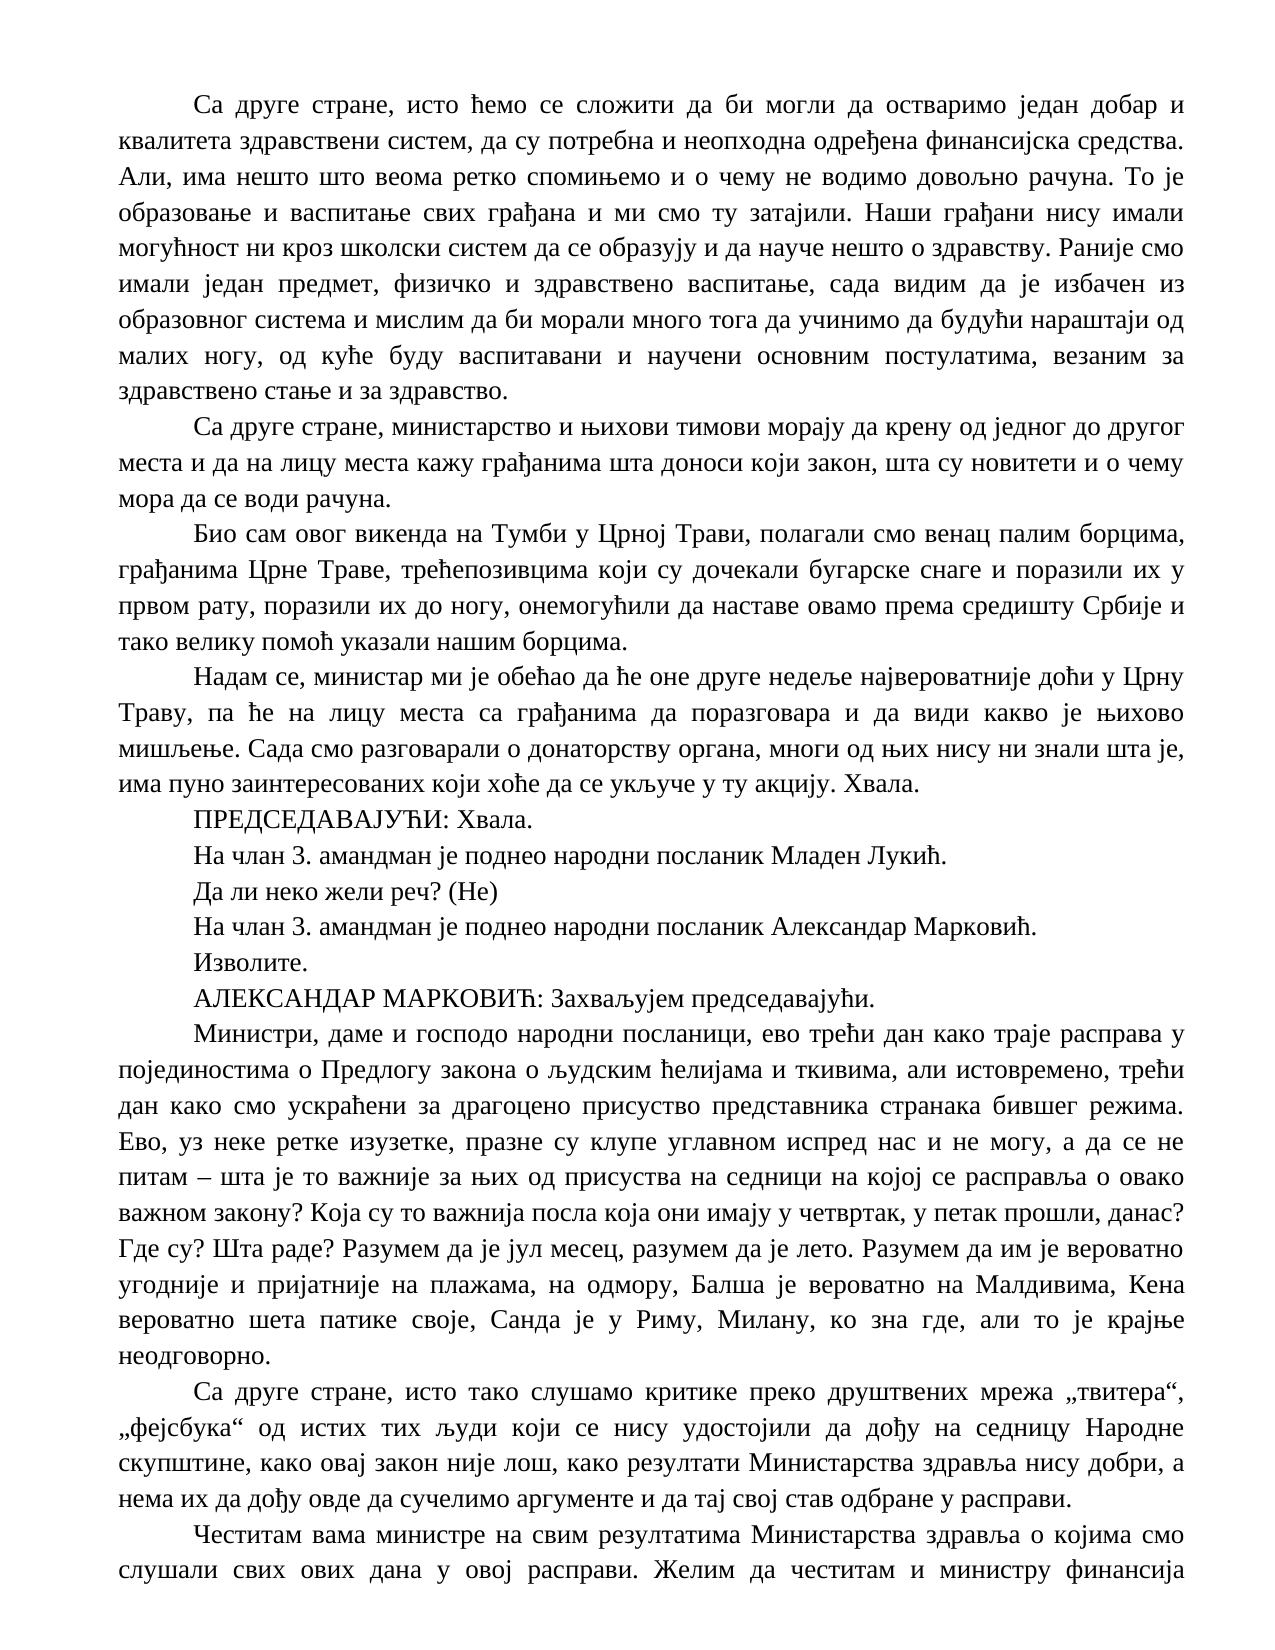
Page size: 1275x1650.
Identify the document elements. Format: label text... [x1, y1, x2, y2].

text ПРЕДСЕДАВАЈУЋИ: Хвала. [118, 803, 1186, 834]
text Да ли неко жели реч? (Не) [118, 875, 1186, 906]
text Био сам овог викенда на Тумби у Црној Трави, полагали смо венац палим борцима, грађанима Црне Траве, трећепозивцима који су дочекали бугарске снаге и поразили их у првом рату, поразили их до ногу, онемогућили да наставе овамо према средишту Србије и тако велику помоћ указали нашим борцима. [118, 517, 1186, 656]
text АЛЕКСАНДАР МАРКОВИЋ: Захваљујем председавајући. [118, 982, 1186, 1013]
text Министри, даме и господо народни посланици, ево трећи дан како траје расправа у појединостима о Предлогу закона о људским ћелијама и ткивима, али истовремено, трећи дан како смо ускраћени за драгоцено присуство представника странака бившег режима. Ево, уз неке ретке изузетке, празне су клупе углавном испред нас и не могу, а да се не питам – шта је то важније за њих од присуства на седници на којој се расправља о овако важном закону? Која су то важнија посла која они имају у четвртак, у петак прошли, данас? Где су? Шта раде? Разумем да је јул месец, разумем да је лето. Разумем да им је вероватно угодније и пријатније на плажама, на одмору, Балша је вероватно на Малдивима, Кена вероватно шета патике своје, Санда је у Риму, Милану, ко зна где, али то је крајње неодговорно. [118, 1018, 1186, 1370]
text На члан 3. амандман је поднео народни посланик Младен Лукић. [118, 839, 1186, 870]
text Са друге стране, исто ћемо се сложити да би могли да остваримо један добар и квалитета здравствени систем, да су потребна и неопходна одређена финансијска средства. Али, има нешто што веома ретко спомињемо и о чему не водимо довољно рачуна. То је образовање и васпитање свих грађана и ми смо ту затајили. Наши грађани нису имали могућност ни кроз школски систем да се образују и да науче нешто о здравству. Раније смо имали један предмет, физичко и здравствено васпитање, сада видим да је избачен из образовног система и мислим да би морали много тога да учинимо да будући нараштаји од малих ногу, од куће буду васпитавани и научени основним постулатима, везаним за здравствено стање и за здравство. [118, 89, 1186, 406]
text Са друге стране, исто тако слушамо критике преко друштвених мрежа „твитера“, „фејсбука“ од истих тих људи који се нису удостојили да дођу на седницу Народне скупштине, како овај закон није лош, како резултати Министарства здравља нису добри, а нема их да дођу овде да сучелимо аргументе и да тај свој став одбране у расправи. [118, 1375, 1186, 1513]
text На члан 3. амандман је поднео народни посланик Александар Марковић. [118, 910, 1186, 942]
text Изволите. [118, 946, 1186, 977]
text Са друге стране, министарство и њихови тимови морају да крену од једног до другог места и да на лицу места кажу грађанима шта доноси који закон, шта су новитети и о чему мора да се води рачуна. [118, 410, 1186, 513]
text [118, 1518, 1186, 1585]
text Надам се, министар ми је обећао да ће оне друге недеље највероватније доћи у Црну Траву, па ће на лицу места са грађанима да поразговара и да види какво је њихово мишљење. Сада смо разговарали о донаторству органа, многи од њих нису ни знали шта је, има пуно заинтересованих који хоће да се укључе у ту акцију. Хвала. [118, 660, 1186, 799]
